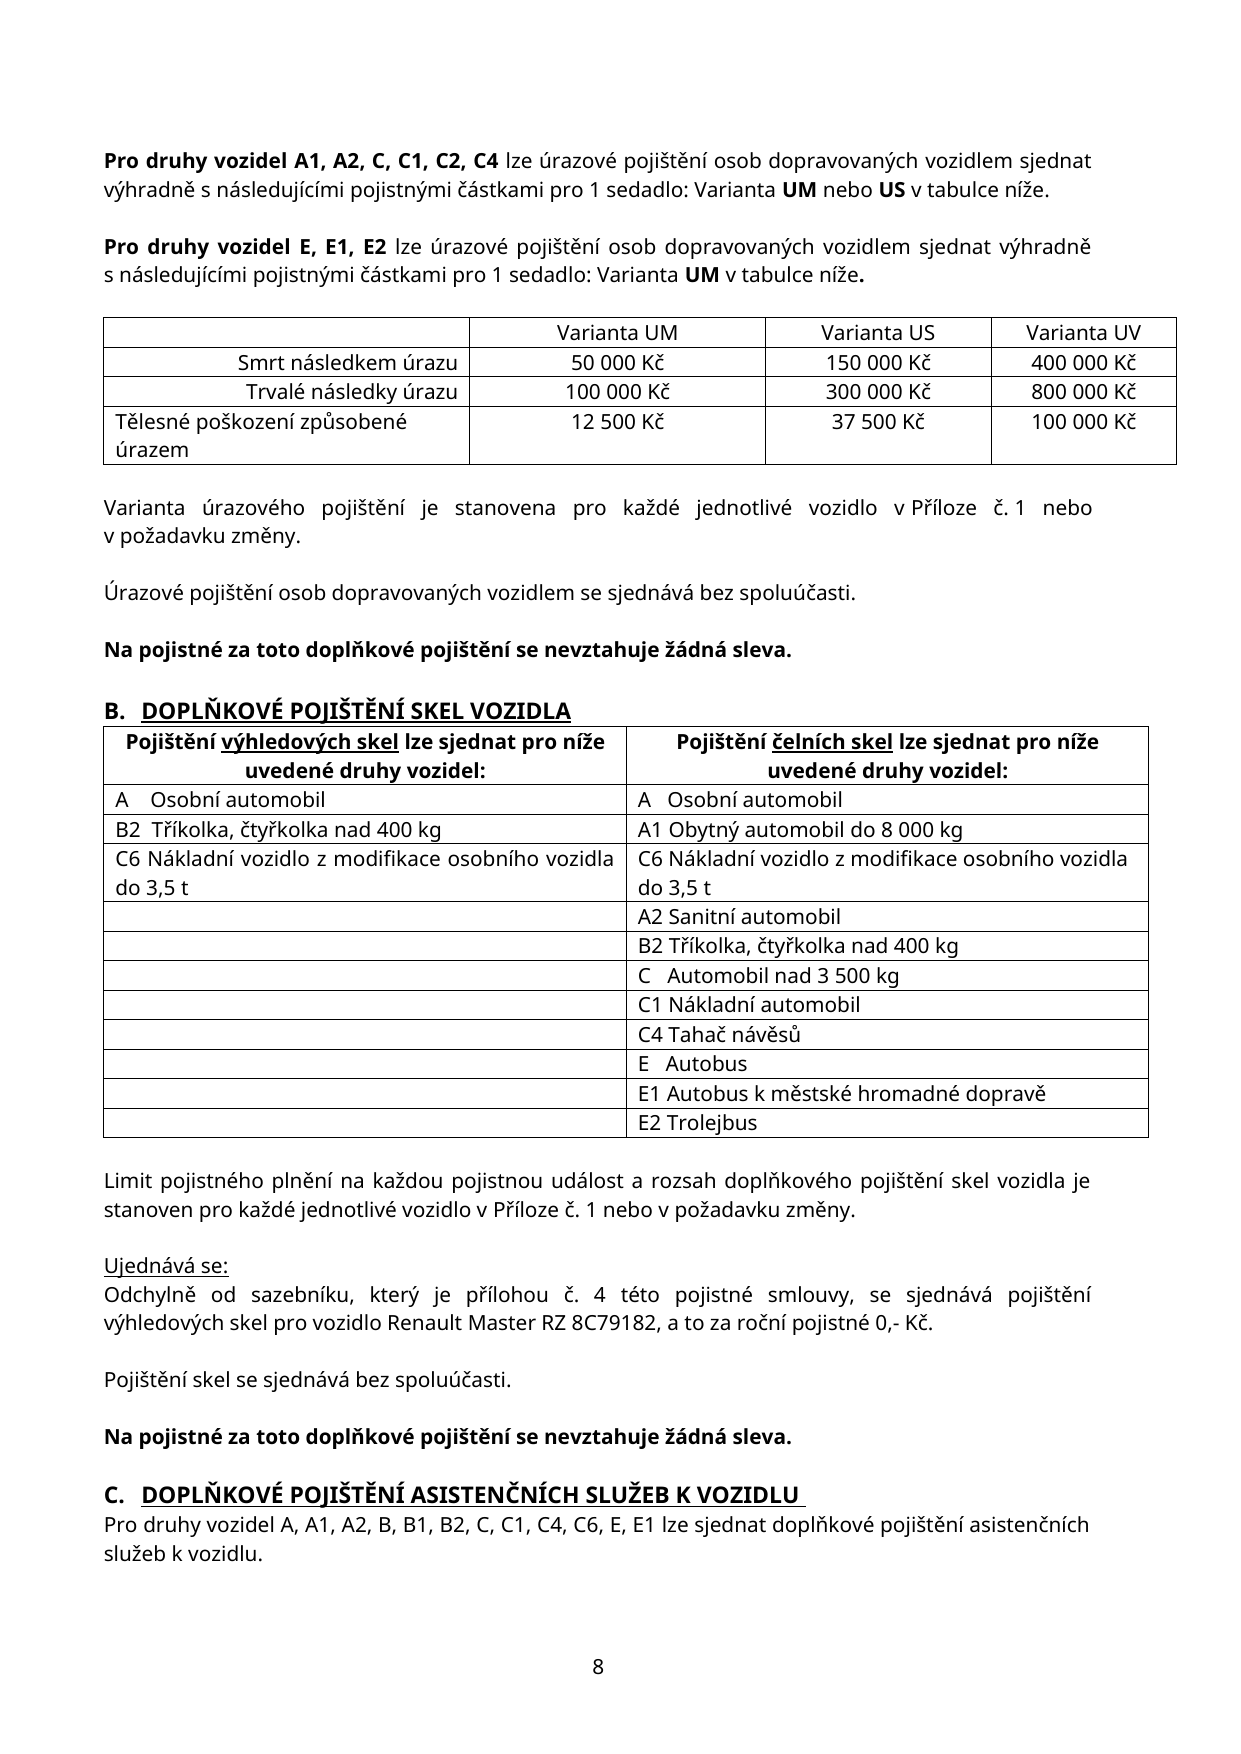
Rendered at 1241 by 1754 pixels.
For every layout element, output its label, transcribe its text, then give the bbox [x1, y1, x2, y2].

table_cell [104, 1109, 626, 1137]
table_header Pojištění výhledových skel lze sjednat pro níže uvedené druhy vozidel: [104, 727, 626, 784]
table_cell C6 Nákladní vozidlo z modifikace osobního vozidla do 3,5 t [104, 844, 626, 901]
table_cell 800 000 Kč [992, 377, 1176, 406]
table_cell E2 Trolejbus [627, 1109, 1148, 1137]
text Ujednává se: [103, 1252, 1093, 1280]
table_header [104, 318, 469, 347]
table_cell [104, 991, 626, 1019]
text Na pojistné za toto doplňkové pojištění se nevztahuje žádná sleva. [103, 1422, 1093, 1451]
table_cell C6 Nákladní vozidlo z modifikace osobního vozidla do 3,5 t [627, 844, 1148, 901]
table_cell [104, 902, 626, 931]
table_cell 100 000 Kč [992, 407, 1176, 464]
table_cell 150 000 Kč [766, 348, 991, 376]
text Pro druhy vozidel E, E1, E2 lze úrazové pojištění osob dopravovaných vozidlem sjednat výhradně s následujícími pojistnými částkami pro 1 sedadlo: Varianta UM v tabulce níže. [103, 232, 1093, 289]
table_header Varianta UM [470, 318, 765, 347]
table_cell 400 000 Kč [992, 348, 1176, 376]
table_cell Trvalé následky úrazu [104, 377, 469, 406]
table_cell C Automobil nad 3 500 kg [627, 961, 1148, 989]
table_cell 12 500 Kč [470, 407, 765, 464]
text Pro druhy vozidel A, A1, A2, B, B1, B2, C, C1, C4, C6, E, E1 lze sjednat doplňkové pojištění asistenčních služeb k vozidlu. [103, 1510, 1093, 1567]
table_cell A2 Sanitní automobil [627, 902, 1148, 931]
table_cell E1 Autobus k městské hromadné dopravě [627, 1079, 1148, 1107]
table_cell 37 500 Kč [766, 407, 991, 464]
subtitle DOPLŇKOVÉ POJIŠTĚNÍ SKEL VOZIDLA [103, 695, 1093, 726]
table_cell 300 000 Kč [766, 377, 991, 406]
text Pro druhy vozidel A1, A2, C, C1, C2, C4 lze úrazové pojištění osob dopravovaných vozidlem sjednat výhradně s následujícími pojistnými částkami pro 1 sedadlo: Varianta UM nebo US v tabulce níže. [103, 147, 1093, 203]
table_cell Smrt následkem úrazu [104, 348, 469, 376]
subtitle DOPLŇKOVÉ POJIŠTĚNÍ ASISTENČNÍCH SLUŽEB K VOZIDLU [103, 1479, 1093, 1510]
text Na pojistné za toto doplňkové pojištění se nevztahuje žádná sleva. [103, 635, 1093, 664]
table_cell A Osobní automobil [104, 785, 626, 814]
table_header Varianta US [766, 318, 991, 347]
table_cell Tělesné poškození způsobené úrazem [104, 407, 469, 464]
table_cell 50 000 Kč [470, 348, 765, 376]
table_cell [104, 1079, 626, 1107]
table_header Pojištění čelních skel lze sjednat pro níže uvedené druhy vozidel: [627, 727, 1148, 784]
table_cell B2 Tříkolka, čtyřkolka nad 400 kg [104, 815, 626, 843]
text Limit pojistného plnění na každou pojistnou událost a rozsah doplňkového pojištění skel vozidla je stanoven pro každé jednotlivé vozidlo v Příloze č. 1 nebo v požadavku změny. [103, 1166, 1093, 1223]
table_cell [104, 961, 626, 989]
table_cell A Osobní automobil [627, 785, 1148, 814]
table_cell E Autobus [627, 1050, 1148, 1078]
table_cell B2 Tříkolka, čtyřkolka nad 400 kg [627, 932, 1148, 960]
text Úrazové pojištění osob dopravovaných vozidlem se sjednává bez spoluúčasti. [103, 578, 1093, 607]
table_cell A1 Obytný automobil do 8 000 kg [627, 815, 1148, 843]
text Varianta úrazového pojištění je stanovena pro každé jednotlivé vozidlo v Příloze č. 1 nebo v požadavku změny. [103, 493, 1093, 550]
table_header Varianta UV [992, 318, 1176, 347]
text Pojištění skel se sjednává bez spoluúčasti. [103, 1365, 1093, 1394]
table_cell [104, 1020, 626, 1048]
table_cell 100 000 Kč [470, 377, 765, 406]
table_cell [104, 1050, 626, 1078]
table_cell C4 Tahač návěsů [627, 1020, 1148, 1048]
table_cell C1 Nákladní automobil [627, 991, 1148, 1019]
text Odchylně od sazebníku, který je přílohou č. 4 této pojistné smlouvy, se sjednává pojištění výhledových skel pro vozidlo Renault Master RZ 8C79182, a to za roční pojistné 0,- Kč. [103, 1280, 1093, 1337]
table_cell [104, 932, 626, 960]
